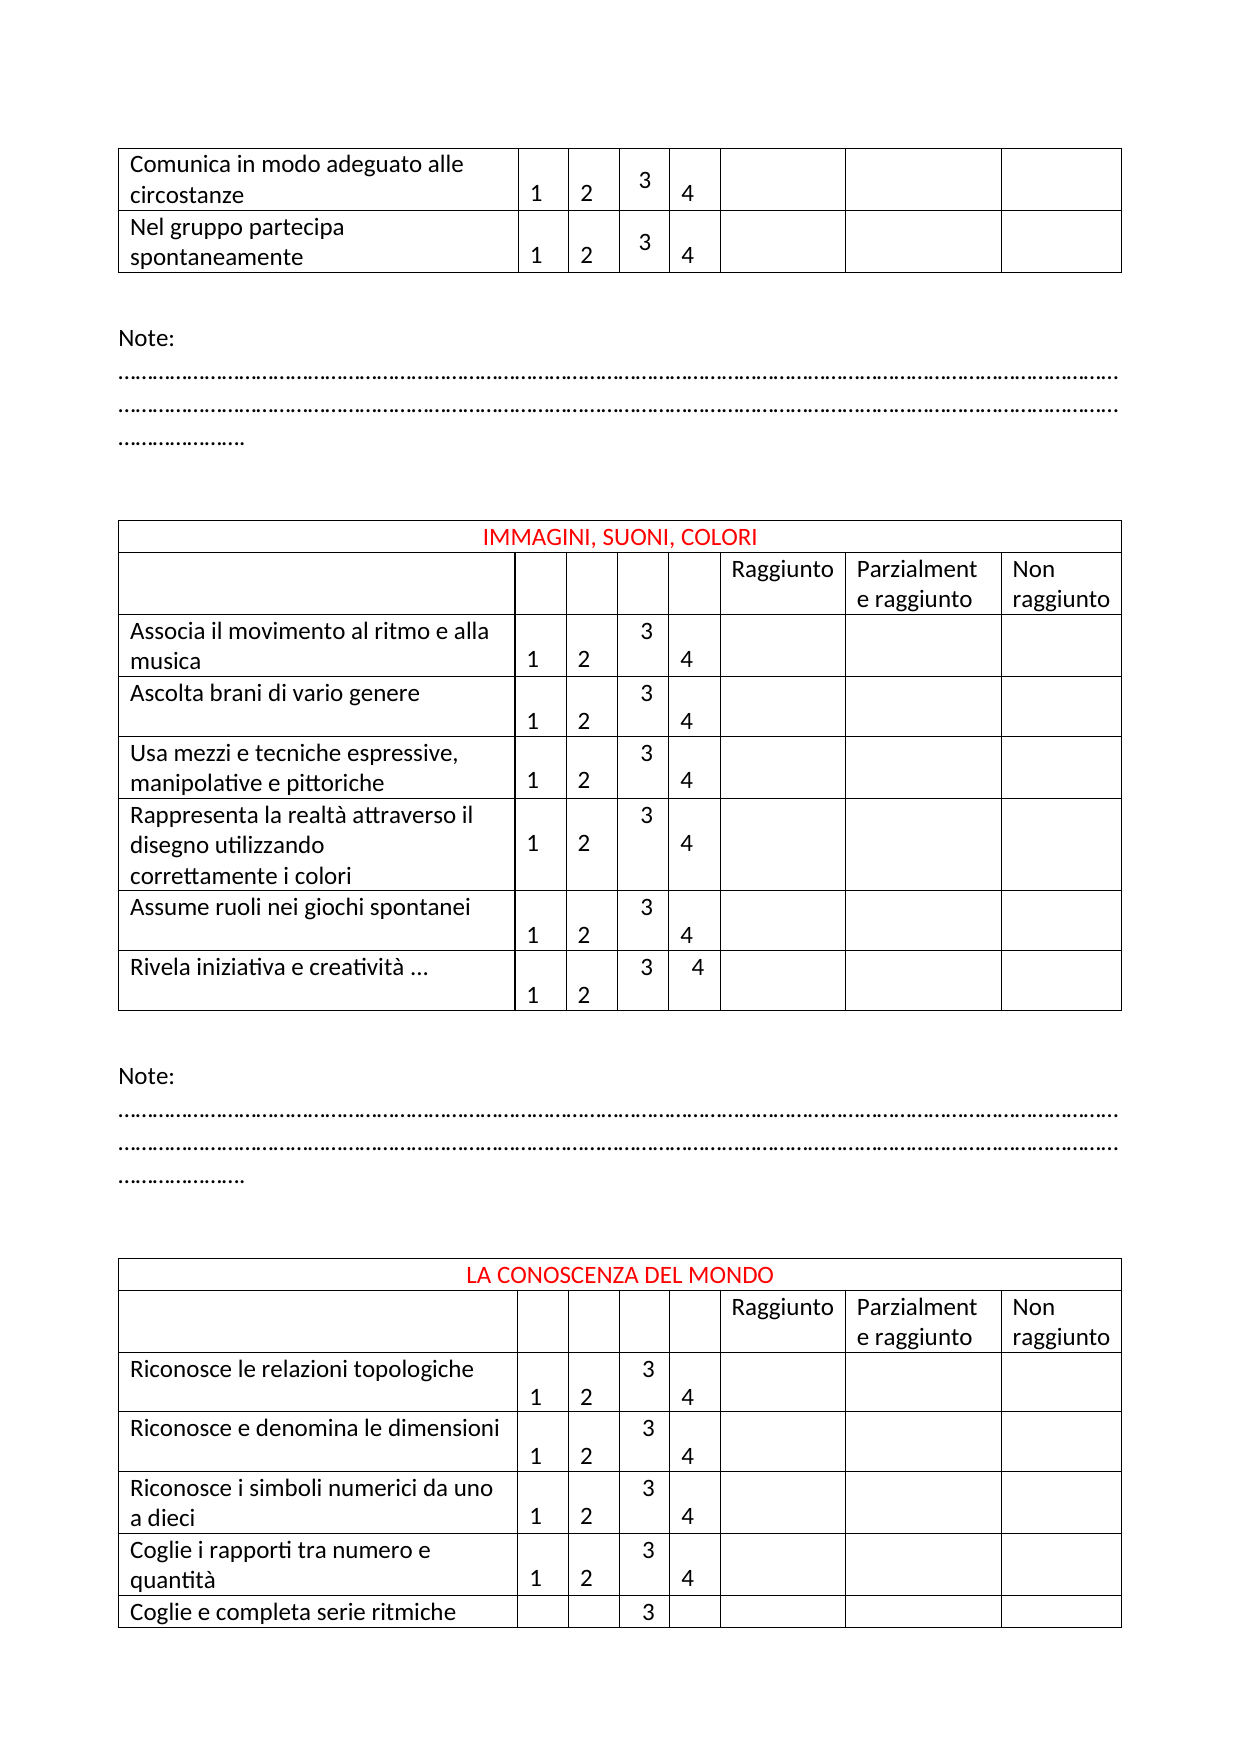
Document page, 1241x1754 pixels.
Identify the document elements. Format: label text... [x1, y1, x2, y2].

table_cell 2 [569, 1412, 619, 1471]
table_cell [721, 211, 845, 272]
table_cell [846, 1412, 1001, 1471]
table_cell 3 [618, 615, 668, 676]
table_header LA CONOSCENZA DEL MONDO [119, 1259, 1121, 1289]
table_cell Rappresenta la realtà attraverso il disegno utilizzando correttamente i colori [119, 799, 514, 890]
table_cell 3 [618, 891, 668, 950]
table_cell [721, 1412, 845, 1471]
table_cell [721, 1472, 845, 1533]
table_cell 1 [516, 951, 566, 1009]
table_cell 4 [670, 1596, 720, 1627]
table_cell 1 [518, 1596, 568, 1627]
table_cell [721, 1534, 845, 1595]
table_cell [846, 1353, 1001, 1411]
table_cell 2 [569, 1534, 619, 1595]
table_cell [1002, 1472, 1121, 1533]
table_cell 4 [670, 149, 720, 210]
table_cell [1002, 615, 1121, 676]
table_cell Nel gruppo partecipa spontaneamente [119, 211, 518, 272]
table_cell [618, 553, 668, 614]
table_cell [846, 211, 1001, 272]
table_cell 4 [670, 1353, 720, 1411]
table_cell 2 [569, 1596, 619, 1627]
table_cell 4 [669, 799, 720, 890]
table_cell [721, 1353, 845, 1411]
table_cell 4 [670, 1534, 720, 1595]
table_cell [620, 1291, 669, 1352]
table_cell 3 [618, 677, 668, 736]
table_cell 1 [516, 737, 566, 798]
table_cell [721, 615, 845, 676]
table_cell 4 [669, 615, 720, 676]
table_cell Non raggiunto [1002, 1291, 1121, 1352]
table_cell [846, 737, 1001, 798]
table_cell 2 [569, 211, 619, 272]
table_cell [1002, 211, 1121, 272]
table_cell Rivela iniziativa e creatività ... [119, 951, 514, 1009]
table_cell [119, 1291, 517, 1352]
table_cell [721, 149, 845, 210]
table_cell Usa mezzi e tecniche espressive, manipolative e pittoriche [119, 737, 514, 798]
table_cell 4 [670, 1472, 720, 1533]
table_cell 3 [620, 1472, 669, 1533]
table_cell 1 [519, 149, 568, 210]
table_cell [846, 1534, 1001, 1595]
table_cell [1002, 799, 1121, 890]
table_cell 3 [620, 1596, 669, 1627]
table_cell 4 [669, 951, 720, 1009]
table_cell 1 [516, 615, 566, 676]
table_cell Associa il movimento al ritmo e alla musica [119, 615, 514, 676]
table_header IMMAGINI, SUONI, COLORI [119, 521, 1121, 552]
table_cell 3 [620, 211, 669, 272]
table_cell [846, 149, 1001, 210]
table_cell Riconosce e denomina le dimensioni [119, 1412, 517, 1471]
table_cell 1 [518, 1472, 568, 1533]
table_cell 1 [516, 891, 566, 950]
table_cell 3 [620, 1534, 669, 1595]
table_cell Parzialmente raggiunto [846, 1291, 1001, 1352]
table_cell [721, 677, 845, 736]
table_cell 2 [567, 799, 617, 890]
table_cell Raggiunto [721, 553, 845, 614]
table_cell 4 [670, 1412, 720, 1471]
table_cell [846, 891, 1001, 950]
table_cell 1 [518, 1534, 568, 1595]
table_cell 2 [567, 891, 617, 950]
table_cell [518, 1291, 568, 1352]
table_cell [721, 799, 845, 890]
table_cell 1 [518, 1412, 568, 1471]
table_cell [846, 799, 1001, 890]
table_cell [670, 1291, 720, 1352]
table_cell 2 [569, 1353, 619, 1411]
text Note:………………………………………………………………………………………………………………………………………………………………………………………………………………………………………………………………………………………………………………………………………. [118, 1060, 1122, 1189]
table_cell 4 [669, 737, 720, 798]
table_cell [1002, 951, 1121, 1009]
table_cell Assume ruoli nei giochi spontanei [119, 891, 514, 950]
table_cell Raggiunto [721, 1291, 845, 1352]
table_cell Parzialmente raggiunto [846, 553, 1001, 614]
table_cell [1002, 1353, 1121, 1411]
table_cell Riconosce i simboli numerici da uno a dieci [119, 1472, 517, 1533]
table_cell 1 [519, 211, 568, 272]
table_cell [1002, 1534, 1121, 1595]
table_cell [669, 553, 720, 614]
table_cell 2 [569, 1472, 619, 1533]
table_cell 3 [618, 951, 668, 1009]
table_cell 3 [618, 799, 668, 890]
table_cell [569, 1291, 619, 1352]
table_cell 1 [518, 1353, 568, 1411]
table_cell [1002, 149, 1121, 210]
table_cell 4 [669, 677, 720, 736]
table_cell Coglie i rapporti tra numero e quantità [119, 1534, 517, 1595]
table_cell [721, 951, 845, 1009]
table_cell [846, 1472, 1001, 1533]
table_cell [846, 1596, 1001, 1627]
text Note:………………………………………………………………………………………………………………………………………………………………………………………………………………………………………………………………………………………………………………………………………. [118, 322, 1122, 452]
table_cell 1 [516, 677, 566, 736]
table_cell [1002, 737, 1121, 798]
table_cell 4 [670, 211, 720, 272]
table_cell Ascolta brani di vario genere [119, 677, 514, 736]
table_cell 3 [620, 1353, 669, 1411]
table_cell 2 [567, 615, 617, 676]
table_cell 1 [516, 799, 566, 890]
table_cell 2 [567, 737, 617, 798]
table_cell 3 [620, 1412, 669, 1471]
table_cell 3 [620, 149, 669, 210]
table_cell 2 [567, 951, 617, 1009]
table_cell [1002, 1412, 1121, 1471]
table_cell [721, 1596, 845, 1627]
table_cell Non raggiunto [1002, 553, 1121, 614]
table_cell 2 [567, 677, 617, 736]
table_cell [721, 737, 845, 798]
table_cell Comunica in modo adeguato alle circostanze [119, 149, 518, 210]
table_cell [846, 615, 1001, 676]
table_cell 3 [618, 737, 668, 798]
table_cell [721, 891, 845, 950]
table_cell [119, 1596, 517, 1627]
table_cell Riconosce le relazioni topologiche [119, 1353, 517, 1411]
table_cell [846, 951, 1001, 1009]
table_cell 4 [669, 891, 720, 950]
table_cell [1002, 891, 1121, 950]
table_cell [567, 553, 617, 614]
table_cell [119, 553, 514, 614]
table_cell [1002, 1596, 1121, 1627]
table_cell 2 [569, 149, 619, 210]
table_cell [1002, 677, 1121, 736]
table_cell [516, 553, 566, 614]
table_cell [846, 677, 1001, 736]
